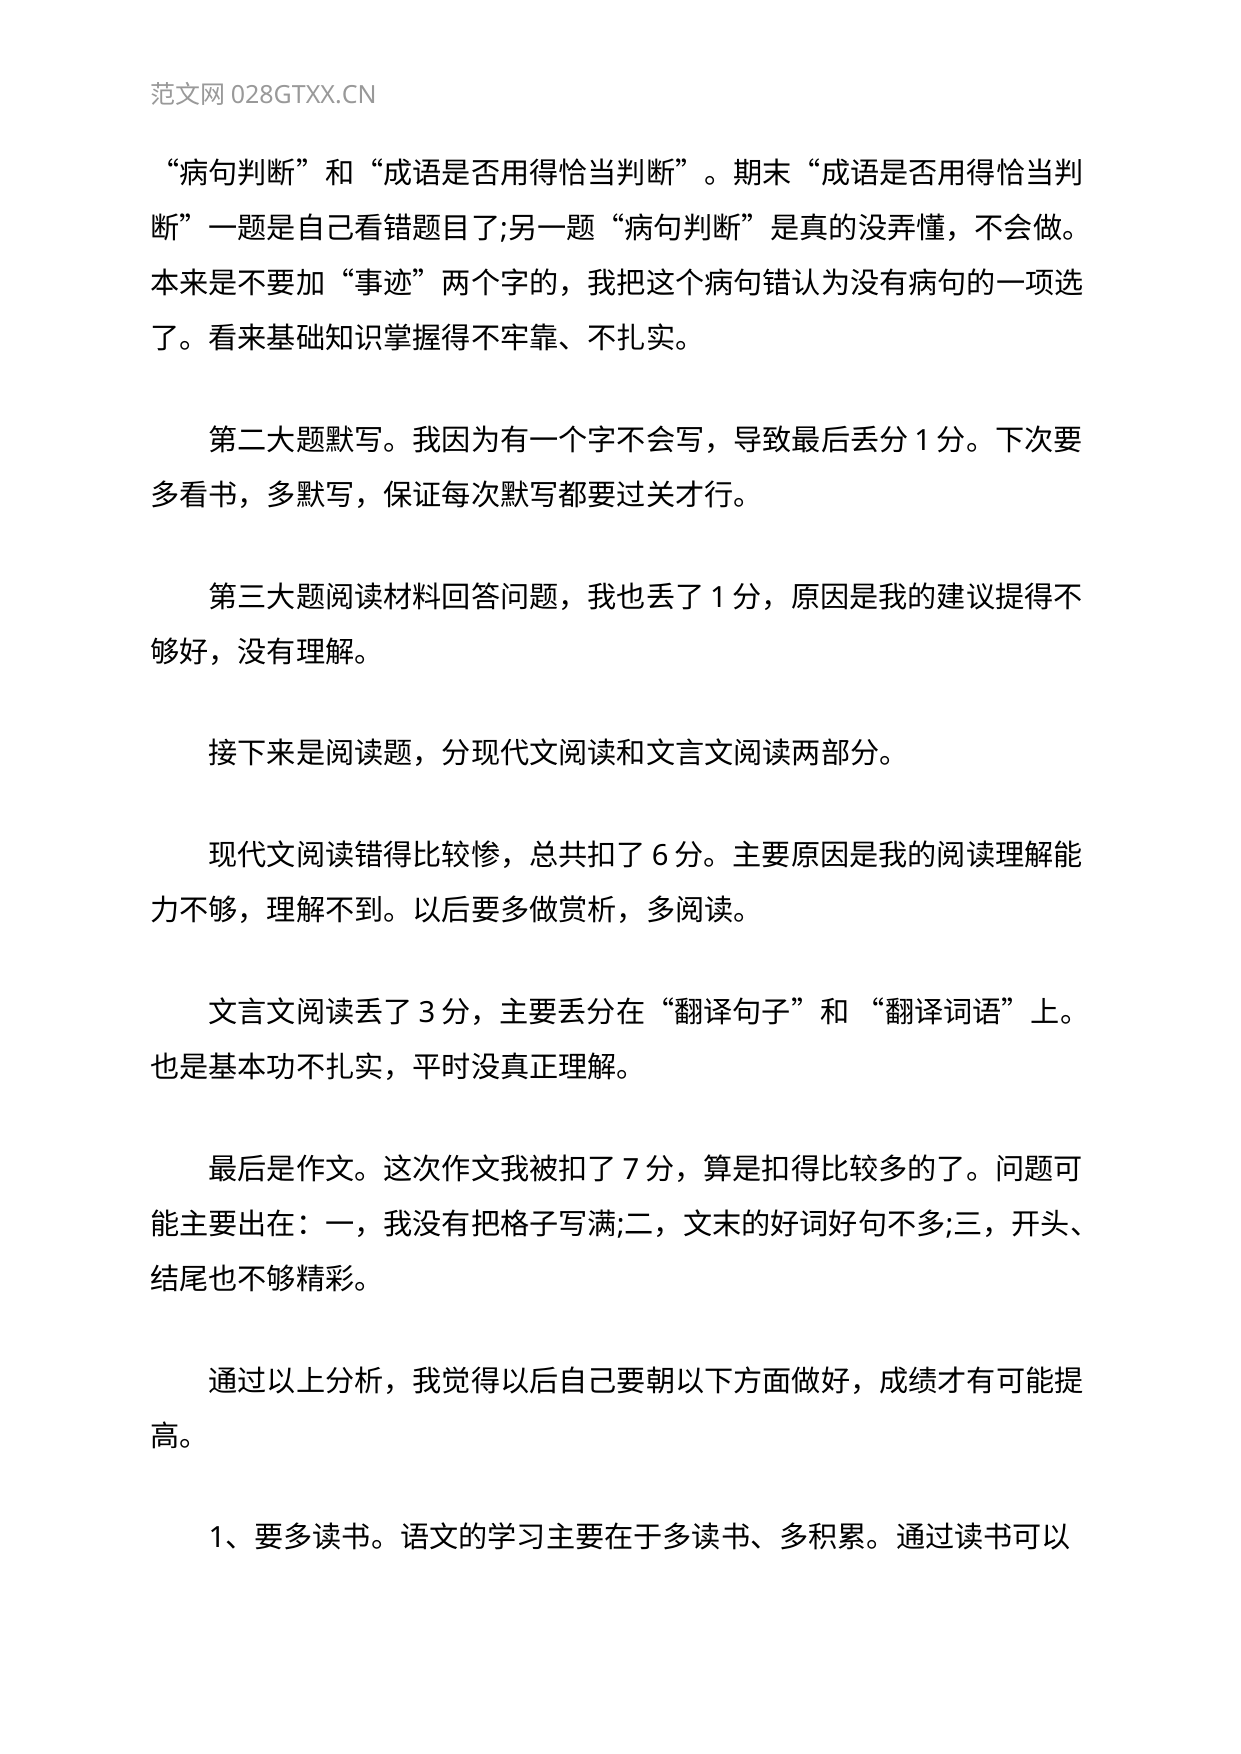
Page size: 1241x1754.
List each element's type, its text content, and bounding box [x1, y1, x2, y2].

text 第二大题默写。我因为有一个字不会写，导致最后丢分1分。下次要多看书，多默写，保证每次默写都要过关才行。 [150, 417, 1090, 514]
text 通过以上分析，我觉得以后自己要朝以下方面做好，成绩才有可能提高。 [150, 1357, 1090, 1454]
text 接下来是阅读题，分现代文阅读和文言文阅读两部分。 [150, 730, 1090, 772]
text 第三大题阅读材料回答问题，我也丢了1分，原因是我的建议提得不够好，没有理解。 [150, 573, 1090, 671]
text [150, 150, 1090, 357]
text 现代文阅读错得比较惨，总共扣了6分。主要原因是我的阅读理解能力不够，理解不到。以后要多做赏析，多阅读。 [150, 832, 1090, 929]
text 最后是作文。这次作文我被扣了7分，算是扣得比较多的了。问题可能主要出在：一，我没有把格子写满;二，文末的好词好句不多;三，开头、结尾也不够精彩。 [150, 1145, 1090, 1298]
text 文言文阅读丢了3分，主要丢分在“翻译句子”和 “翻译词语”上。也是基本功不扎实，平时没真正理解。 [150, 989, 1090, 1086]
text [150, 1514, 1090, 1556]
